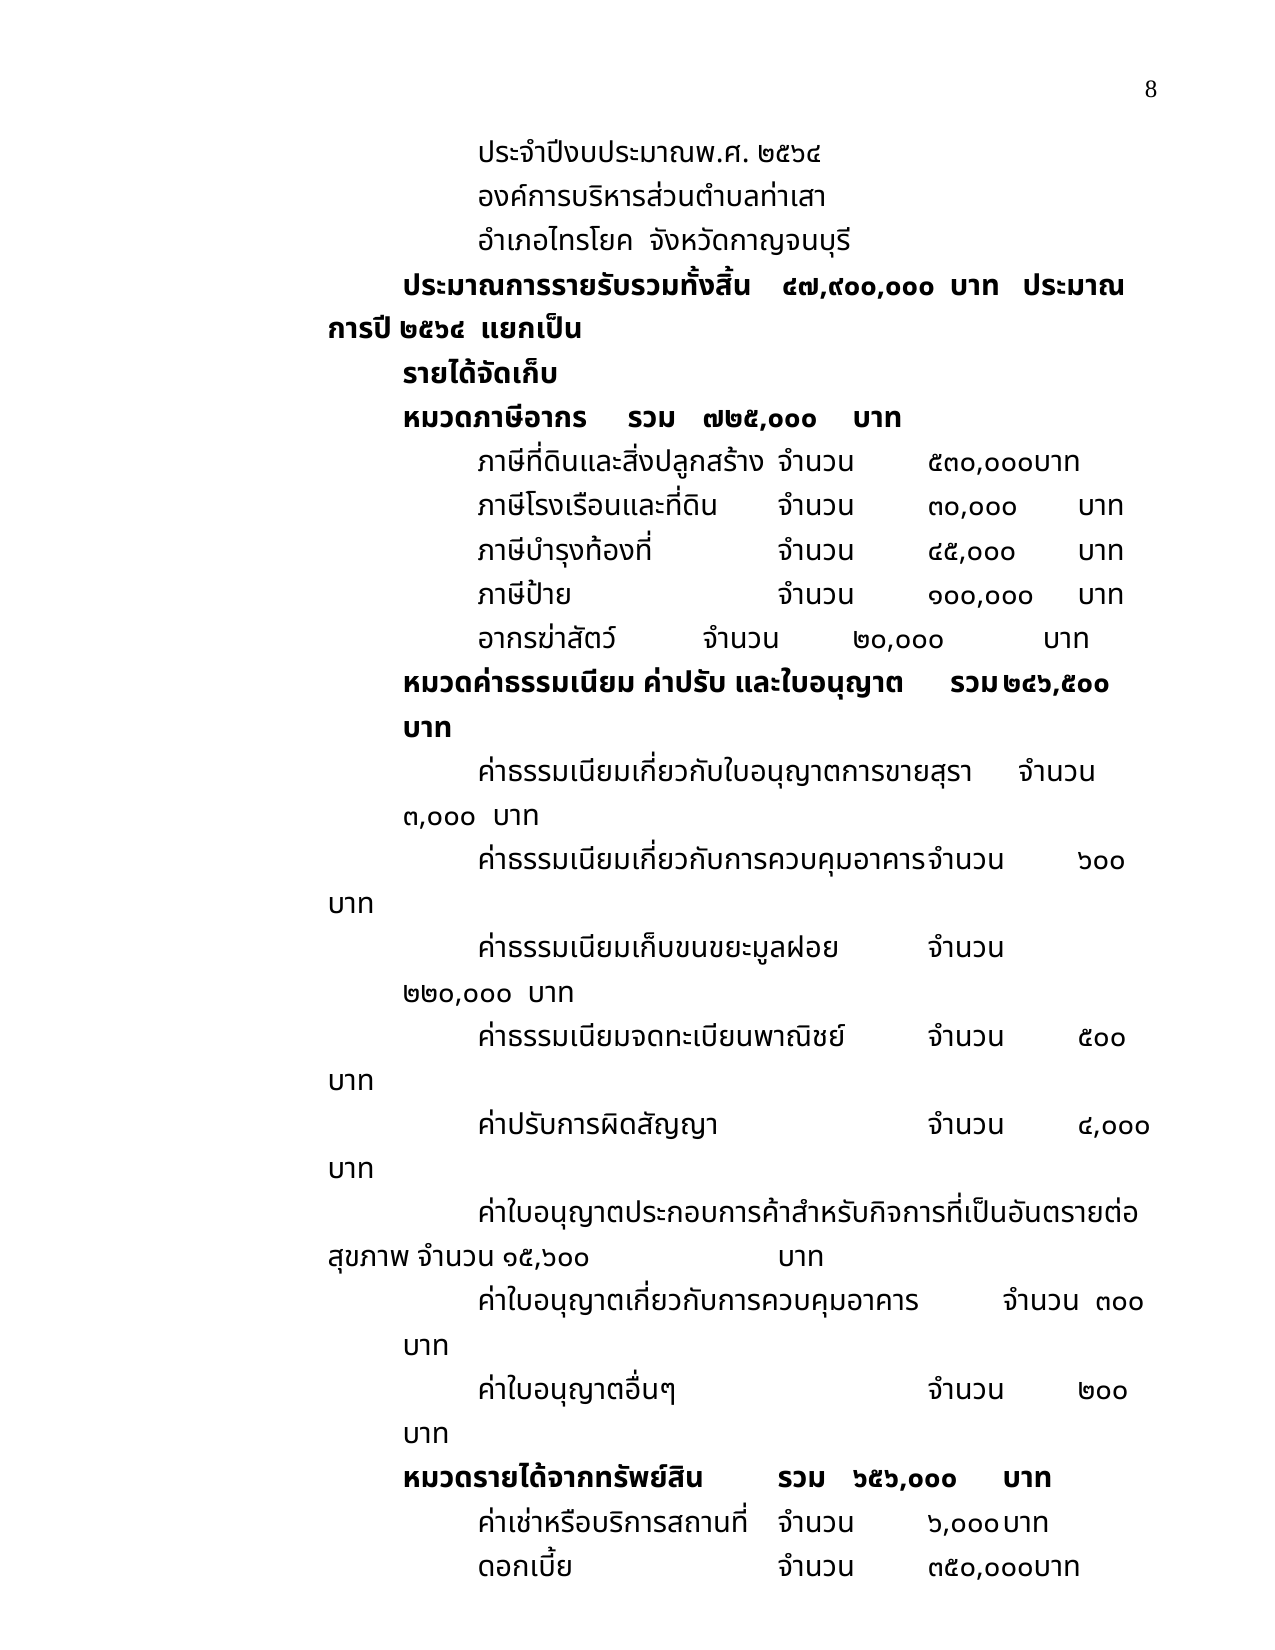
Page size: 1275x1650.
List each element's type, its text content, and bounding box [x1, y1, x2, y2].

text ค่าปรับการผิดสัญญา จำนวน ๔,๐๐๐ บาท [327, 1103, 1157, 1192]
text อำเภอไทรโยค จังหวัดกาญจนบุรี [402, 220, 1157, 264]
text ภาษีบำรุงท้องที่ จำนวน ๔๕,๐๐๐ บาท [402, 529, 1157, 573]
text หมวดภาษีอากร รวม ๗๒๕,๐๐๐ บาท [327, 396, 1157, 440]
text หมวดรายได้จากทรัพย์สิน รวม ๖๕๖,๐๐๐ บาท [327, 1457, 1157, 1501]
text ค่าใบอนุญาตเกี่ยวกับการควบคุมอาคาร จำนวน ๓๐๐ บาท [327, 1280, 1157, 1368]
text ประจำปีงบประมาณพ.ศ. ๒๕๖๔ [402, 131, 1157, 176]
text ภาษีโรงเรือนและที่ดิน จำนวน ๓๐,๐๐๐ บาท [402, 485, 1157, 529]
text ค่าใบอนุญาตประกอบการค้าสำหรับกิจการที่เป็นอันตรายต่อสุขภาพ จำนวน ๑๕,๖๐๐ บาท [327, 1192, 1157, 1280]
text ค่าธรรมเนียมจดทะเบียนพาณิชย์ จำนวน ๕๐๐ บาท [327, 1015, 1157, 1103]
text อากรฆ่าสัตว์ จำนวน ๒๐,๐๐๐ บาท [402, 617, 1157, 662]
text รายได้จัดเก็บ [327, 352, 1157, 396]
text ประมาณการรายรับรวมทั้งสิ้น ๔๗,๙๐๐,๐๐๐ บาท ประมาณการปี ๒๕๖๔ แยกเป็น [327, 264, 1157, 352]
text ค่าธรรมเนียมเกี่ยวกับใบอนุญาตการขายสุรา จำนวน ๓,๐๐๐ บาท [327, 750, 1157, 839]
text ภาษีที่ดินและสิ่งปลูกสร้าง จำนวน ๕๓๐,๐๐๐บาท [402, 440, 1157, 485]
text ภาษีป้าย จำนวน ๑๐๐,๐๐๐ บาท [402, 573, 1157, 617]
text องค์การบริหารส่วนตำบลท่าเสา [402, 176, 1157, 220]
text ค่าใบอนุญาตอื่นๆ จำนวน ๒๐๐ บาท [327, 1368, 1157, 1457]
text ดอกเบี้ย จำนวน ๓๕๐,๐๐๐บาท [327, 1545, 1157, 1589]
text ค่าธรรมเนียมเกี่ยวกับการควบคุมอาคาร จำนวน ๖๐๐ บาท [327, 839, 1157, 927]
text หมวดค่าธรรมเนียม ค่าปรับ และใบอนุญาต รวม ๒๔๖,๕๐๐ บาท [327, 662, 1157, 750]
text ค่าเช่าหรือบริการสถานที่ จำนวน ๖,๐๐๐ บาท [327, 1501, 1157, 1545]
text ค่าธรรมเนียมเก็บขนขยะมูลฝอย จำนวน ๒๒๐,๐๐๐ บาท [327, 927, 1157, 1015]
